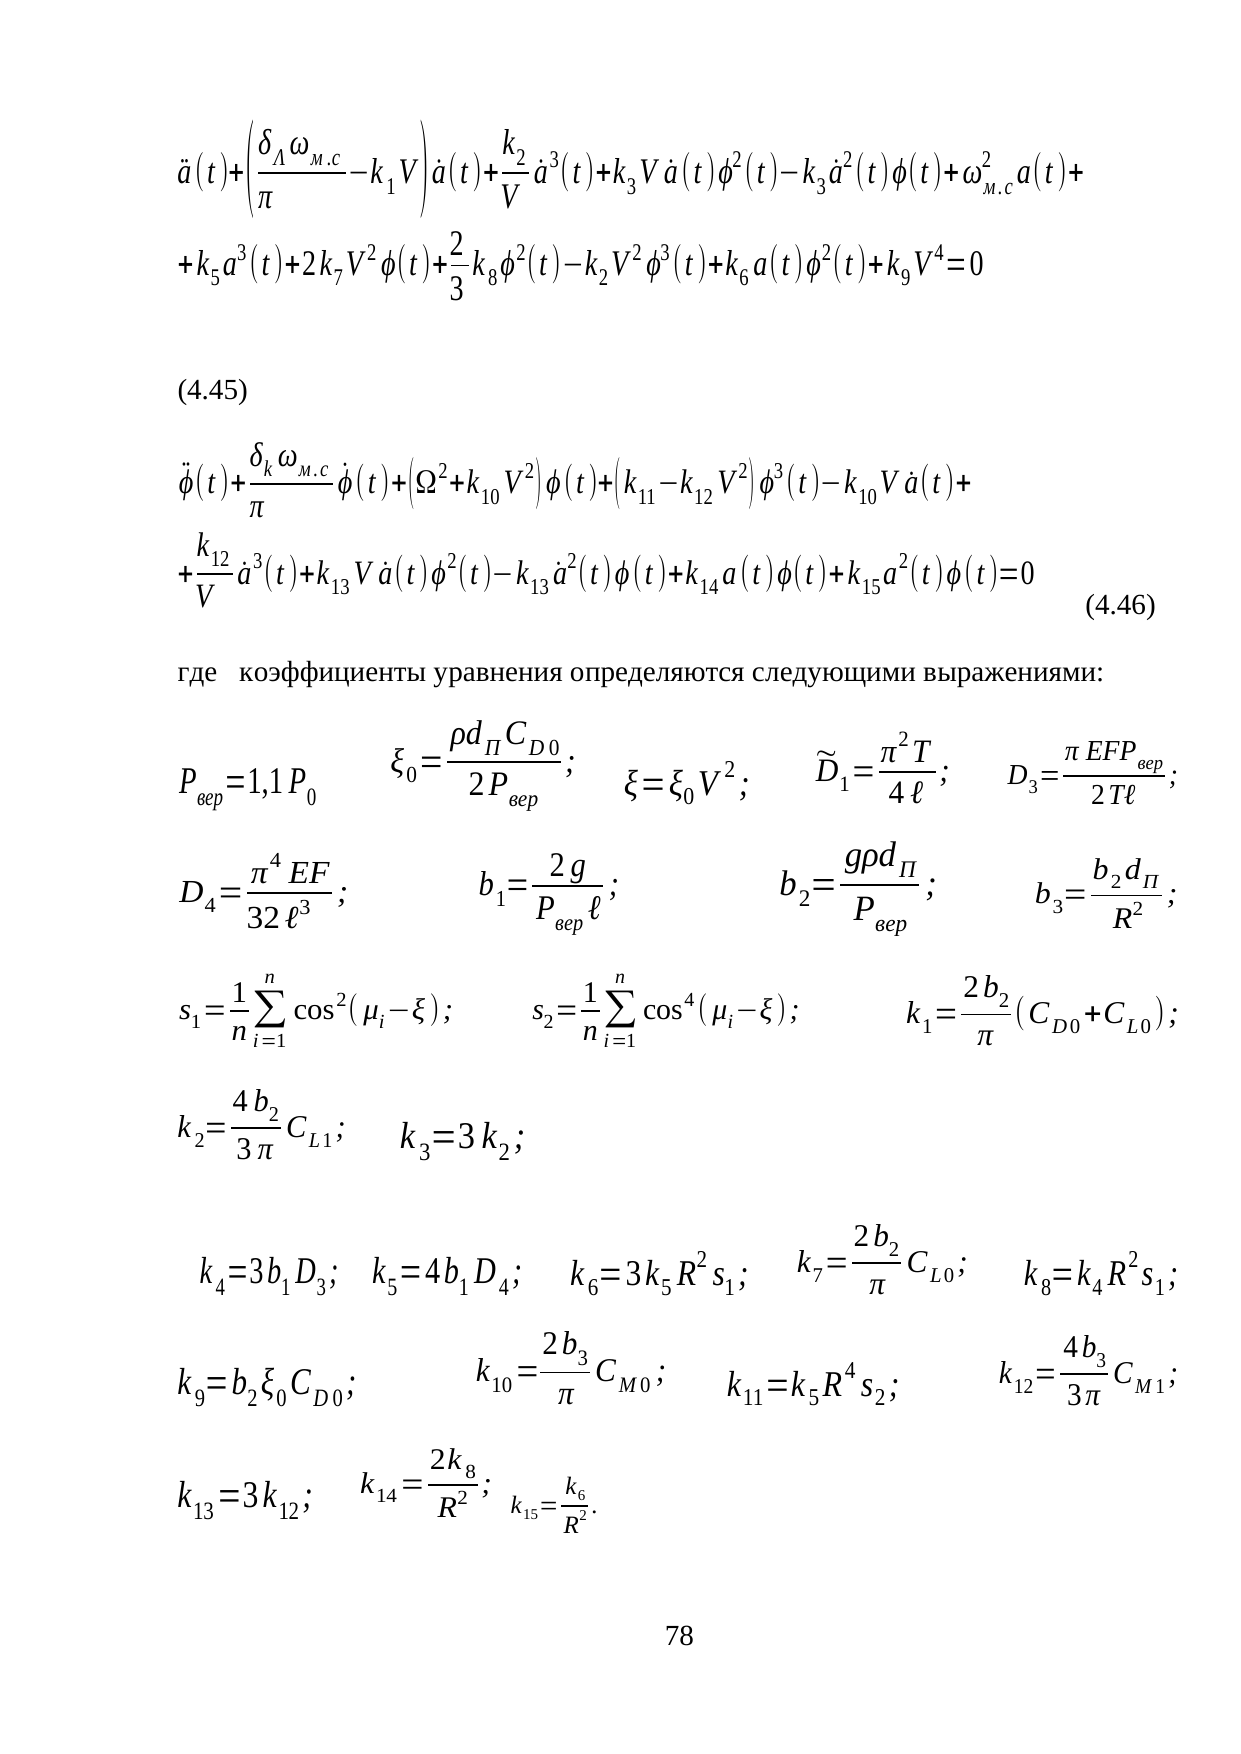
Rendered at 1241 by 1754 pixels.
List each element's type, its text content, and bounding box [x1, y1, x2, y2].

text (4.45) [177, 118, 1181, 405]
text где коэффициенты уравнения определяются следующими выражениями: [177, 654, 1181, 688]
text (4.46) [177, 436, 1181, 621]
